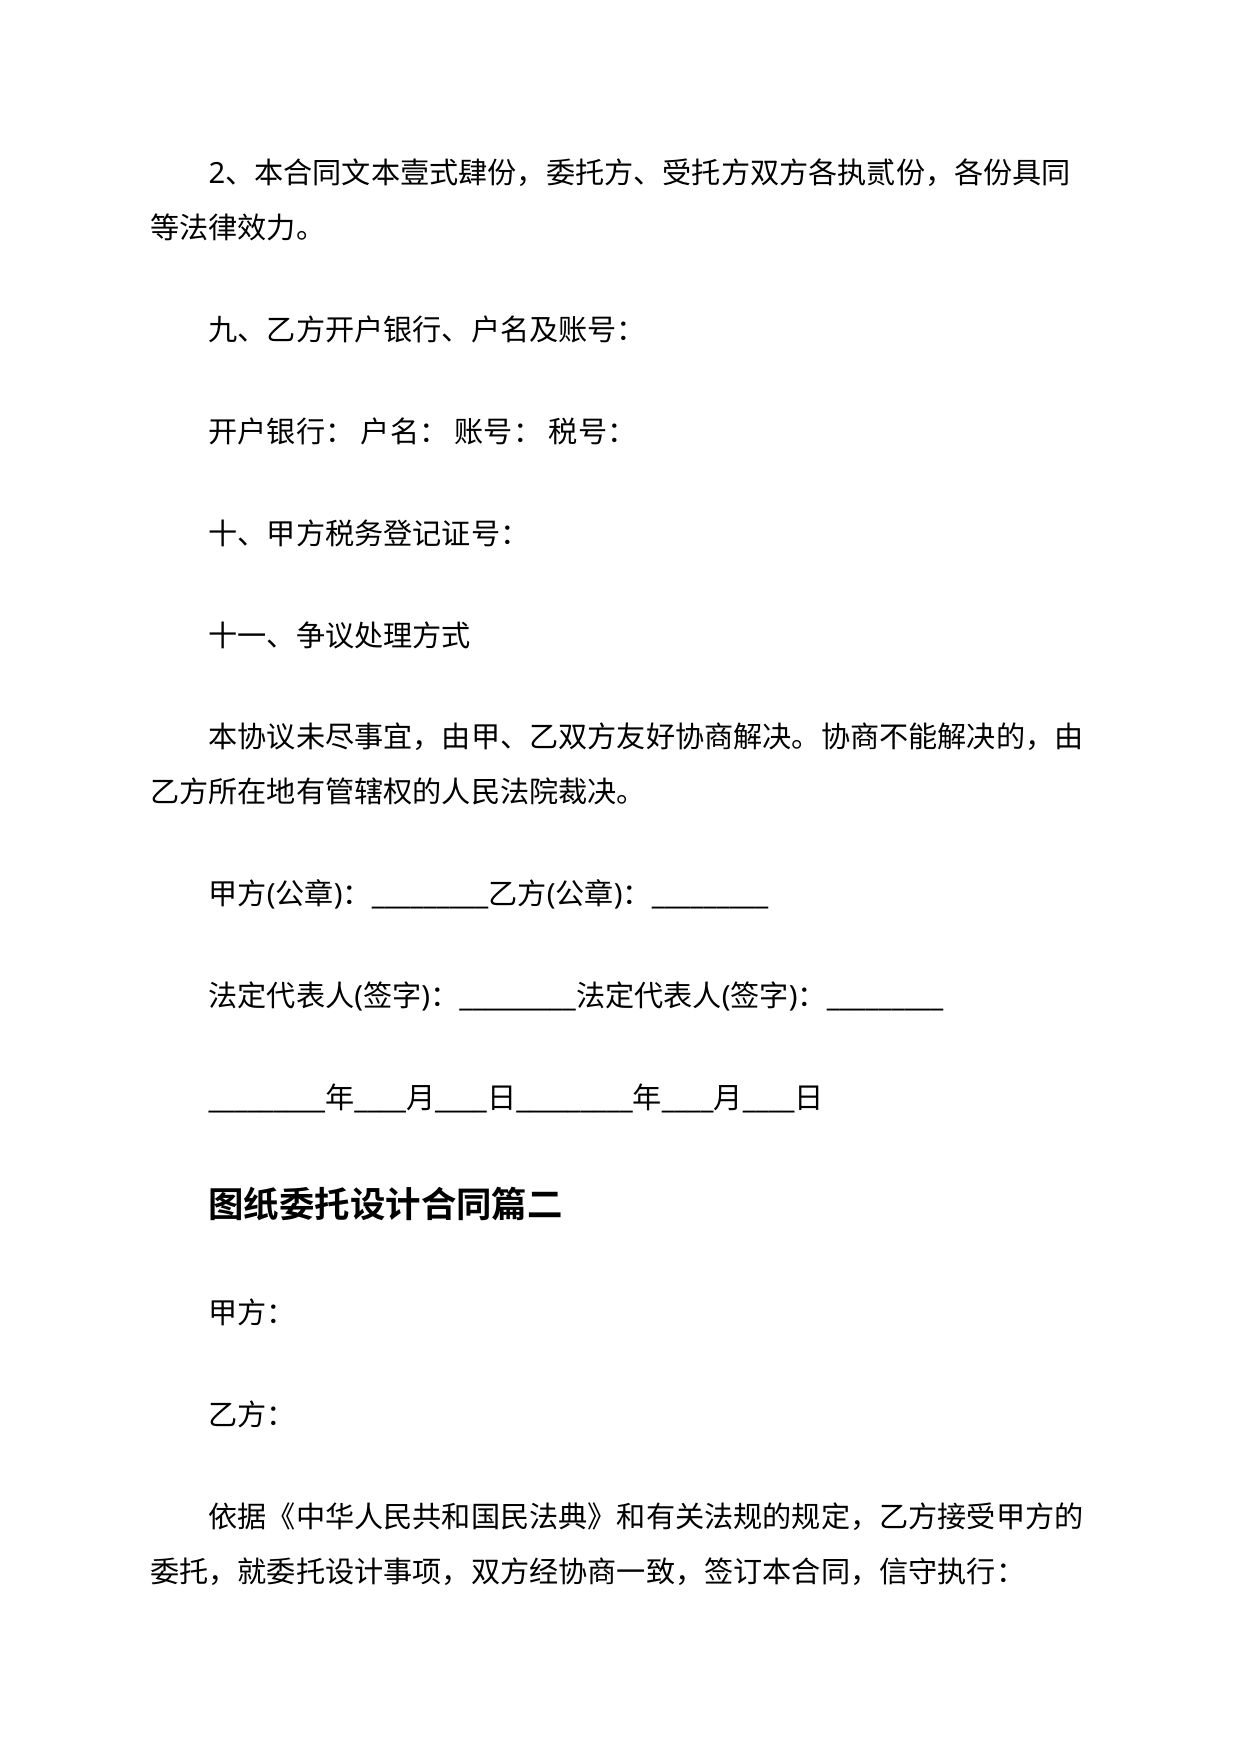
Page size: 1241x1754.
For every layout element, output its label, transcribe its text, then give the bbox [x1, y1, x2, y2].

text 开户银行： 户名： 账号： 税号： [150, 408, 1090, 451]
text 本协议未尽事宜，由甲、乙双方友好协商解决。协商不能解决的，由乙方所在地有管辖权的人民法院裁决。 [150, 714, 1090, 811]
text 法定代表人(签字)：_________法定代表人(签字)：_________ [150, 972, 1090, 1015]
text _________年____月____日_________年____月____日 [150, 1074, 1090, 1117]
text 2、本合同文本壹式肆份，委托方、受托方双方各执贰份，各份具同等法律效力。 [150, 150, 1090, 247]
text 十一、争议处理方式 [150, 612, 1090, 654]
text 甲方(公章)：_________乙方(公章)：_________ [150, 871, 1090, 913]
text 乙方： [150, 1392, 1090, 1434]
text 依据《中华人民共和国民法典》和有关法规的规定，乙方接受甲方的委托，就委托设计事项，双方经协商一致，签订本合同，信守执行： [150, 1493, 1090, 1591]
text 九、乙方开户银行、户名及账号： [150, 307, 1090, 349]
text 十、甲方税务登记证号： [150, 510, 1090, 553]
text 甲方： [150, 1290, 1090, 1332]
text 图纸委托设计合同篇二 [150, 1176, 1090, 1228]
